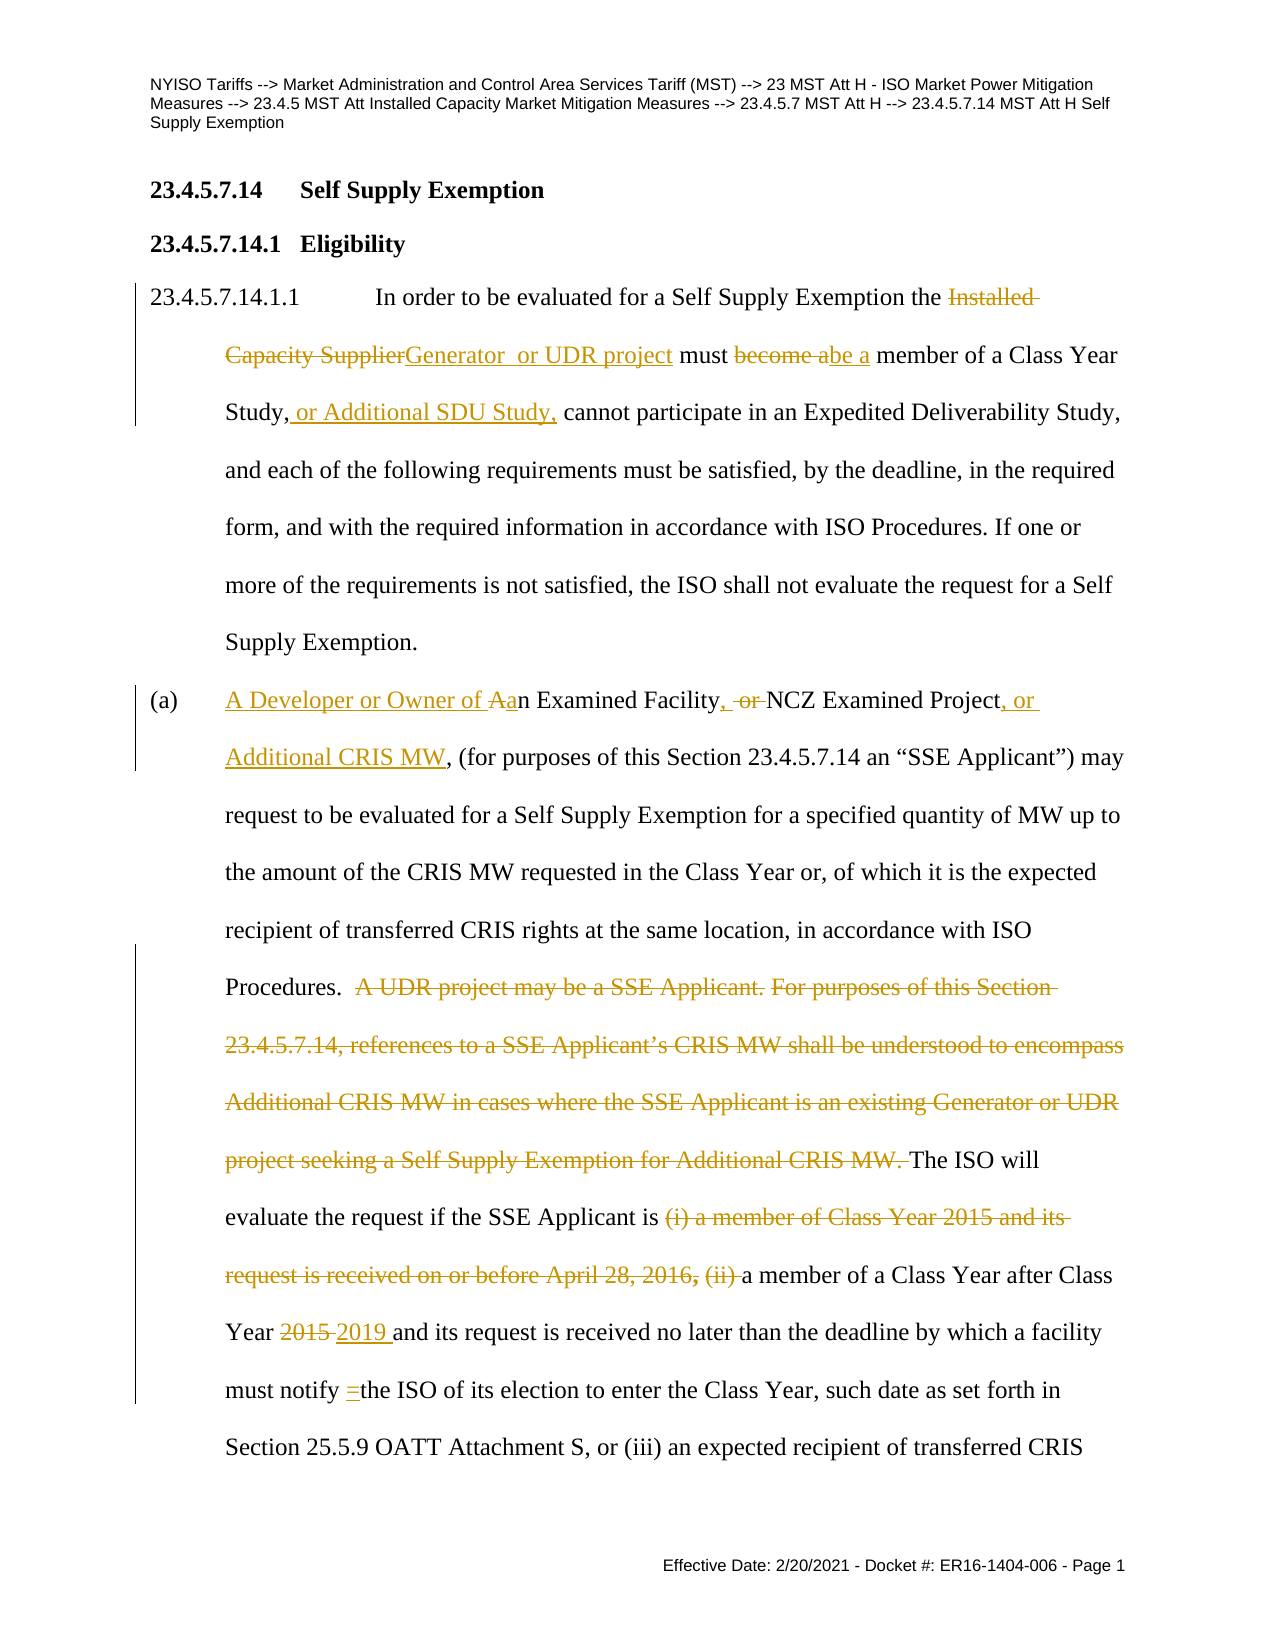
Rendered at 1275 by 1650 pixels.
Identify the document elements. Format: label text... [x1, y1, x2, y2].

text 23.4.5.7.14.1 Eligibility [150, 229, 1125, 257]
text 23.4.5.7.14 Self Supply Exemption [150, 175, 1125, 204]
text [150, 685, 1125, 1461]
text 23.4.5.7.14.1.1 In order to be evaluated for a Self Supply Exemption the must member of a Class Year Study, cannot participate in an Expedited Deliverability Study, and each of the following requirements must be satisfied, by the deadline, in the required form, and with the required information in accordance with ISO Procedures. If one or more of the requirements is not satisfied, the ISO shall not evaluate the request for a Self Supply Exemption. [150, 282, 1125, 656]
